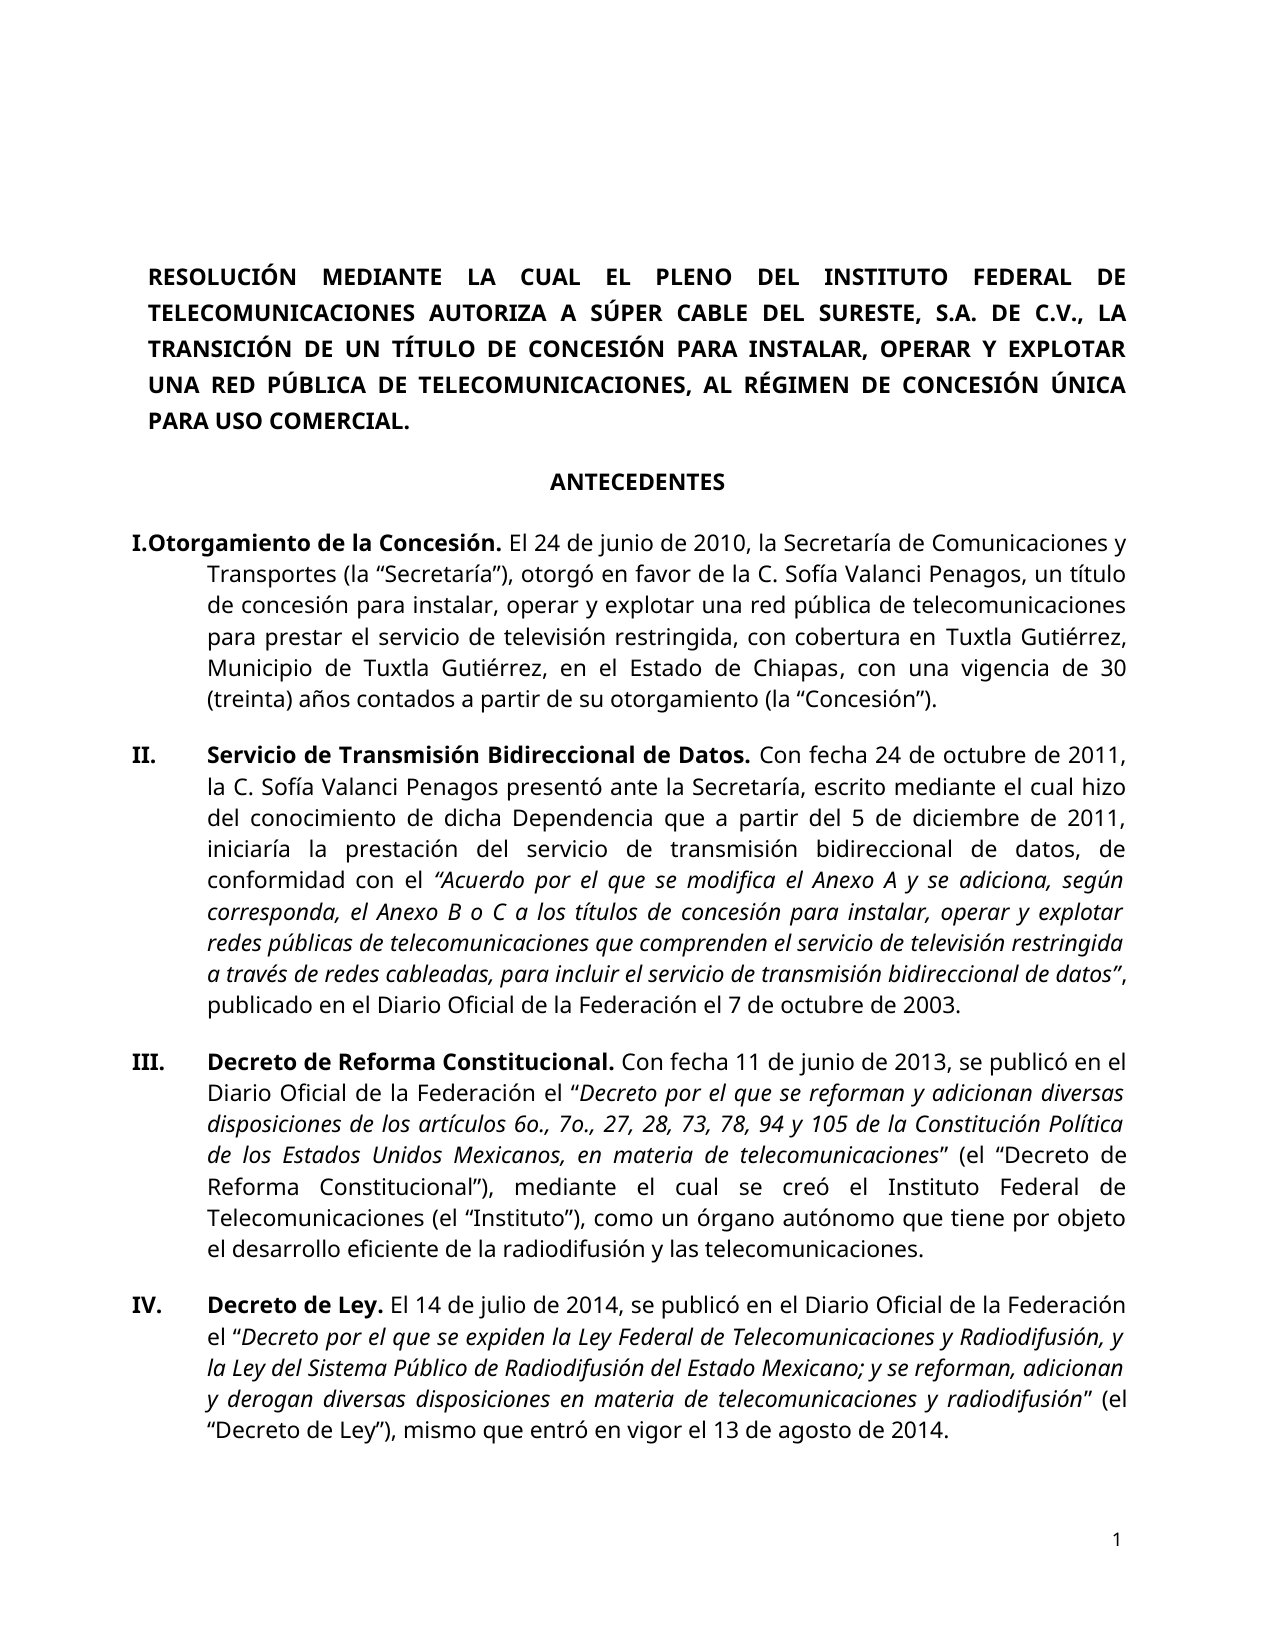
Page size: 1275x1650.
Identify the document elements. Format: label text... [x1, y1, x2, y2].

list Decreto de Reforma Constitucional. Con fecha 11 de junio de 2013, se publicó en el Diario Oficial de la Federación el “Decreto por el que se reforman y adicionan diversas disposiciones de los artículos 6o., 7o., 27, 28, 73, 78, 94 y 105 de la Constitución Política de los Estados Unidos Mexicanos, en materia de telecomunicaciones” (el “Decreto de Reforma Constitucional”), mediante el cual se creó el Instituto Federal de Telecomunicaciones (el “Instituto”), como un órgano autónomo que tiene por objeto el desarrollo eficiente de la radiodifusión y las telecomunicaciones. [132, 1046, 1127, 1264]
list Otorgamiento de la Concesión. El 24 de junio de 2010, la Secretaría de Comunicaciones y Transportes (la “Secretaría”), otorgó en favor de la C. Sofía Valanci Penagos, un título de concesión para instalar, operar y explotar una red pública de telecomunicaciones para prestar el servicio de televisión restringida, con cobertura en Tuxtla Gutiérrez, Municipio de Tuxtla Gutiérrez, en el Estado de Chiapas, con una vigencia de 30 (treinta) años contados a partir de su otorgamiento (la “Concesión”). [132, 527, 1127, 714]
list Decreto de Ley. El 14 de julio de 2014, se publicó en el Diario Oficial de la Federación el “Decreto por el que se expiden la Ley Federal de Telecomunicaciones y Radiodifusión, y la Ley del Sistema Público de Radiodifusión del Estado Mexicano; y se reforman, adicionan y derogan diversas disposiciones en materia de telecomunicaciones y radiodifusión” (el “Decreto de Ley”), mismo que entró en vigor el 13 de agosto de 2014. [132, 1289, 1127, 1446]
subtitle ANTECEDENTES [148, 466, 1127, 497]
subtitle RESOLUCIÓN MEDIANTE LA CUAL EL PLENO DEL INSTITUTO FEDERAL DE TELECOMUNICACIONES AUTORIZA A SÚPER CABLE DEL SURESTE, S.A. DE C.V., LA TRANSICIÓN DE UN TÍTULO DE CONCESIÓN PARA INSTALAR, OPERAR Y EXPLOTAR UNA RED PÚBLICA DE TELECOMUNICACIONES, AL RÉGIMEN DE CONCESIÓN ÚNICA PARA USO COMERCIAL. [148, 261, 1127, 436]
list Servicio de Transmisión Bidireccional de Datos. Con fecha 24 de octubre de 2011, la C. Sofía Valanci Penagos presentó ante la Secretaría, escrito mediante el cual hizo del conocimiento de dicha Dependencia que a partir del 5 de diciembre de 2011, iniciaría la prestación del servicio de transmisión bidireccional de datos, de conformidad con el “Acuerdo por el que se modifica el Anexo A y se adiciona, según corresponda, el Anexo B o C a los títulos de concesión para instalar, operar y explotar redes públicas de telecomunicaciones que comprenden el servicio de televisión restringida a través de redes cableadas, para incluir el servicio de transmisión bidireccional de datos”, publicado en el Diario Oficial de la Federación el 7 de octubre de 2003. [132, 739, 1127, 1021]
